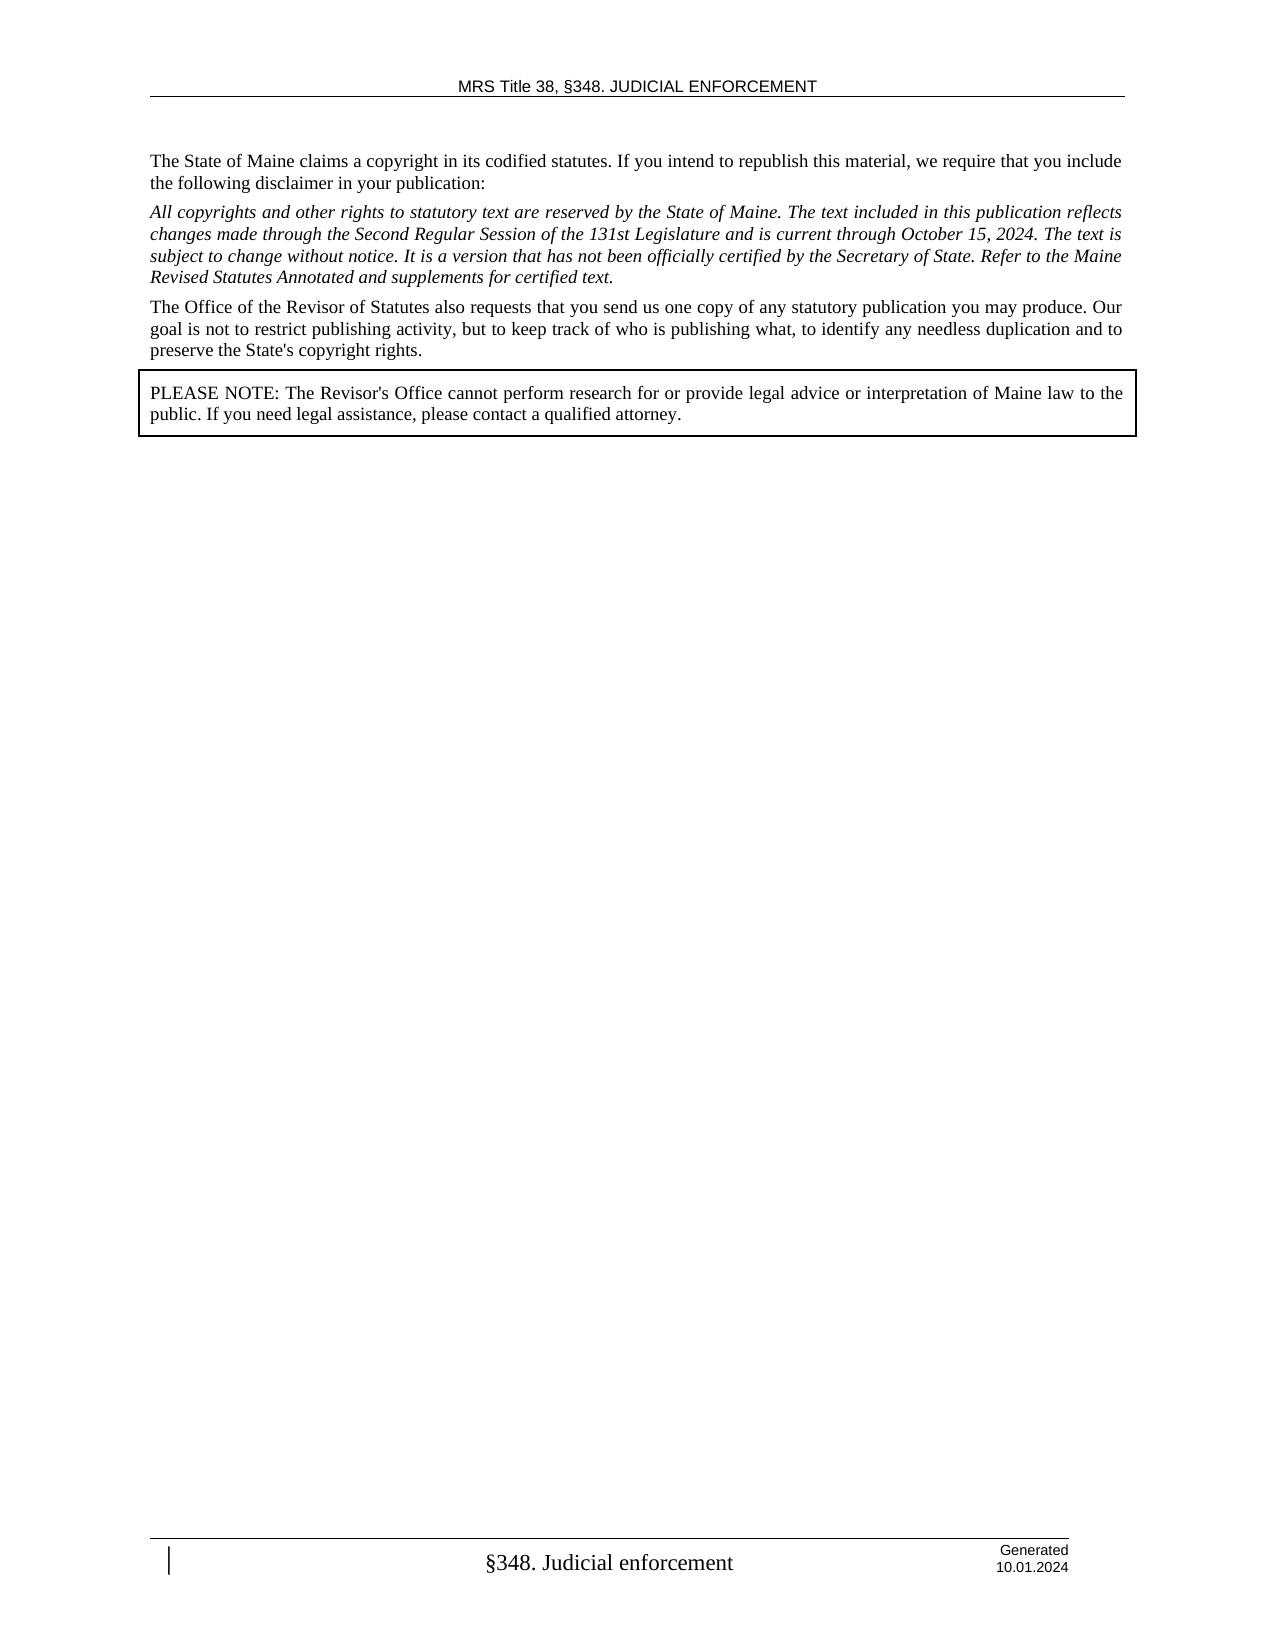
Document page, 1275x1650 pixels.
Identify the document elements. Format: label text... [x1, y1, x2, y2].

text PLEASE NOTE: The Revisor's Office cannot perform research for or provide legal advice or interpretation of Maine law to the public. If you need legal assistance, please contact a qualified attorney. [140, 371, 1135, 435]
text All copyrights and other rights to statutory text are reserved by the State of Maine. The text included in this publication reflects changes made through the Second Regular Session of the 131st Legislature and is current through October 15, 2024 . The text is subject to change without notice. It is a version that has not been officially certified by the Secretary of State. Refer to the Maine Revised Statutes Annotated and supplements for certified text. [150, 201, 1125, 288]
text The State of Maine claims a copyright in its codified statutes. If you intend to republish this material, we require that you include the following disclaimer in your publication: [150, 150, 1125, 193]
text The Office of the Revisor of Statutes also requests that you send us one copy of any statutory publication you may produce. Our goal is not to restrict publishing activity, but to keep track of who is publishing what, to identify any needless duplication and to preserve the State's copyright rights. [150, 296, 1125, 361]
